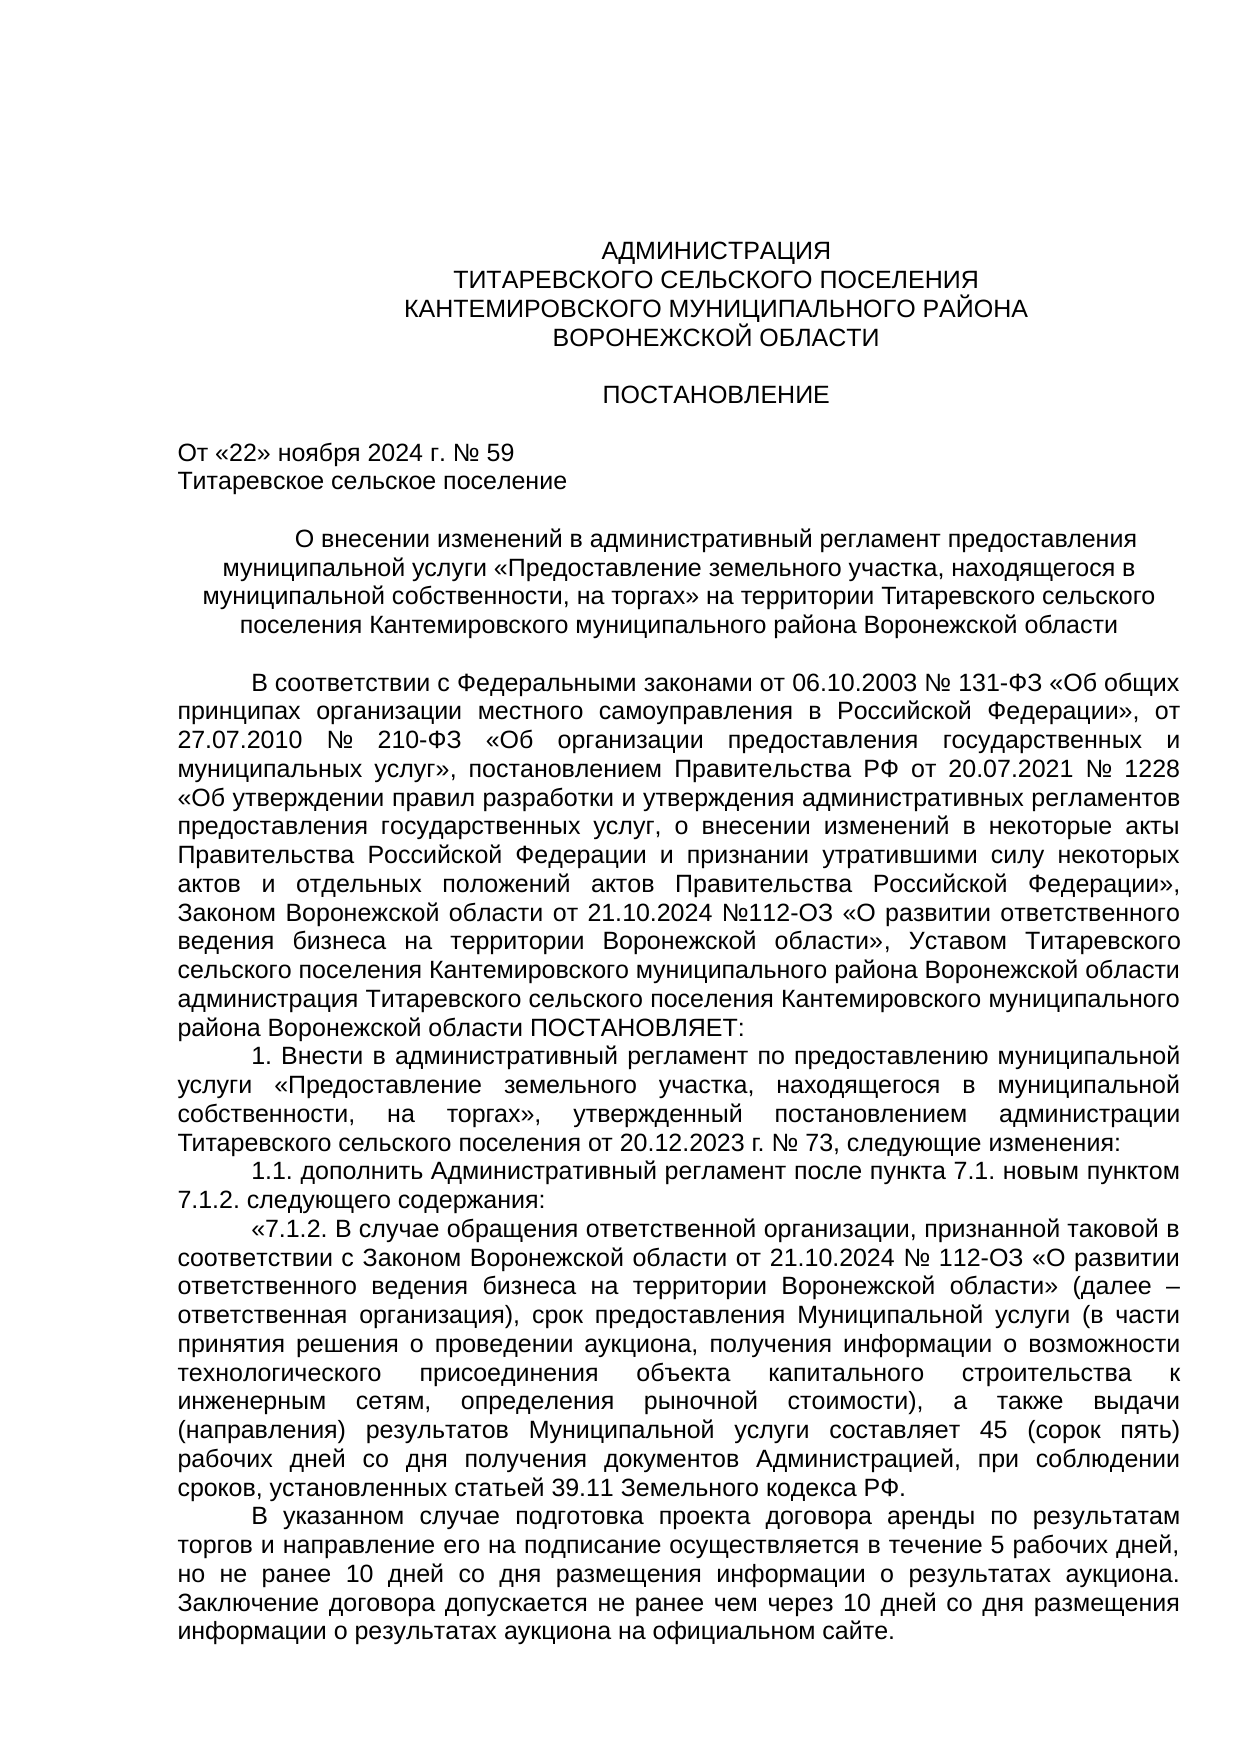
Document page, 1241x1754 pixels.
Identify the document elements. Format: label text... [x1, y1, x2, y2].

text В соответствии с Федеральными законами от 06.10.2003 № 131-ФЗ «Об общих принципах организации местного самоуправления в Российской Федерации», от 27.07.2010 № 210-ФЗ «Об организации предоставления государственных и муниципальных услуг», постановлением Правительства РФ от 20.07.2021 № 1228 «Об утверждении правил разработки и утверждения административных регламентов предоставления государственных услуг, о внесении изменений в некоторые акты Правительства Российской Федерации и признании утратившими силу некоторых актов и отдельных положений актов Правительства Российской Федерации», Законом Воронежской области от 21.10.2024 №112-ОЗ «О развитии ответственного ведения бизнеса на территории Воронежской области», Уставом Титаревского сельского поселения Кантемировского муниципального района Воронежской области администрация Титаревского сельского поселения Кантемировского муниципального района Воронежской области ПОСТАНОВЛЯЕТ: [177, 667, 1181, 1041]
text 1.1. дополнить Административный регламент после пункта 7.1. новым пунктом 7.1.2. следующего содержания: [177, 1156, 1181, 1214]
text ТИТАРЕВСКОГО СЕЛЬСКОГО ПОСЕЛЕНИЯ [177, 265, 1181, 294]
text Титаревское сельское поселение [177, 466, 1181, 495]
text КАНТЕМИРОВСКОГО МУНИЦИПАЛЬНОГО РАЙОНА [177, 294, 1181, 322]
title 1. Внести в административный регламент по предоставлению муниципальной услуги «Предоставление земельного участка, находящегося в муниципальной собственности, на торгах», утвержденный постановлением администрации Титаревского сельского поселения от 20.12.2023 г. № 73, следующие изменения: [177, 1041, 1181, 1156]
text В указанном случае подготовка проекта договора аренды по результатам торгов и направление его на подписание осуществляется в течение 5 рабочих дней, но не ранее 10 дней со дня размещения информации о результатах аукциона. Заключение договора допускается не ранее чем через 10 дней со дня размещения информации о результатах аукциона на официальном сайте. [177, 1501, 1181, 1645]
text ПОСТАНОВЛЕНИЕ [177, 380, 1181, 409]
title О внесении изменений в административный регламент предоставления муниципальной услуги «Предоставление земельного участка, находящегося в муниципальной собственности, на торгах» на территории Титаревского сельского поселения Кантемировского муниципального района Воронежской области [177, 524, 1181, 639]
text ВОРОНЕЖСКОЙ ОБЛАСТИ [177, 322, 1181, 351]
text АДМИНИСТРАЦИЯ [177, 236, 1181, 265]
text «7.1.2. В случае обращения ответственной организации, признанной таковой в соответствии с Законом Воронежской области от 21.10.2024 № 112-ОЗ «О развитии ответственного ведения бизнеса на территории Воронежской области» (далее – ответственная организация), срок предоставления Муниципальной услуги (в части принятия решения о проведении аукциона, получения информации о возможности технологического присоединения объекта капитального строительства к инженерным сетям, определения рыночной стоимости), а также выдачи (направления) результатов Муниципальной услуги составляет 45 (сорок пять) рабочих дней со дня получения документов Администрацией, при соблюдении сроков, установленных статьей 39.11 Земельного кодекса РФ. [177, 1214, 1181, 1501]
text От «22» ноября 2024 г. № 59 [177, 437, 1181, 466]
